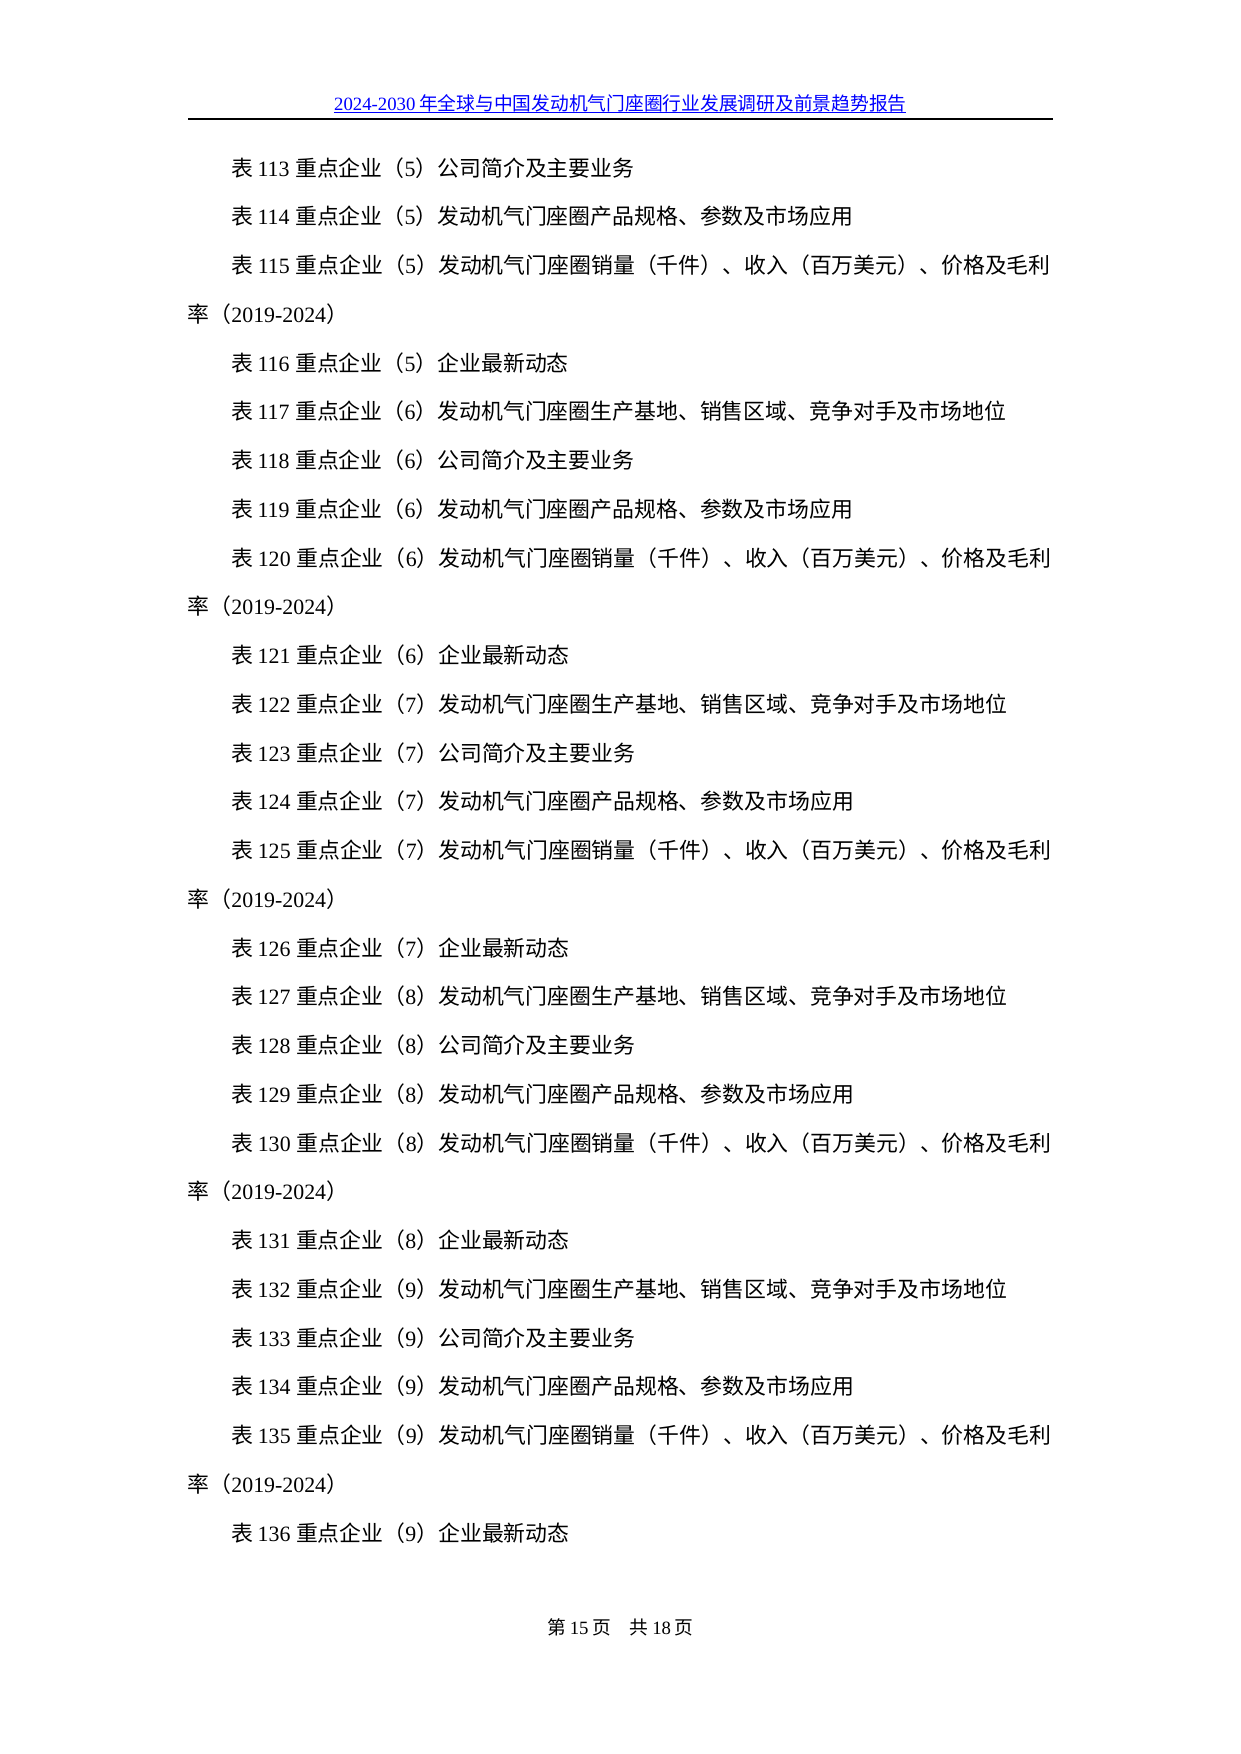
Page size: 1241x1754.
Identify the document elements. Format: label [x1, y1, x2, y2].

text [187, 150, 1053, 1548]
